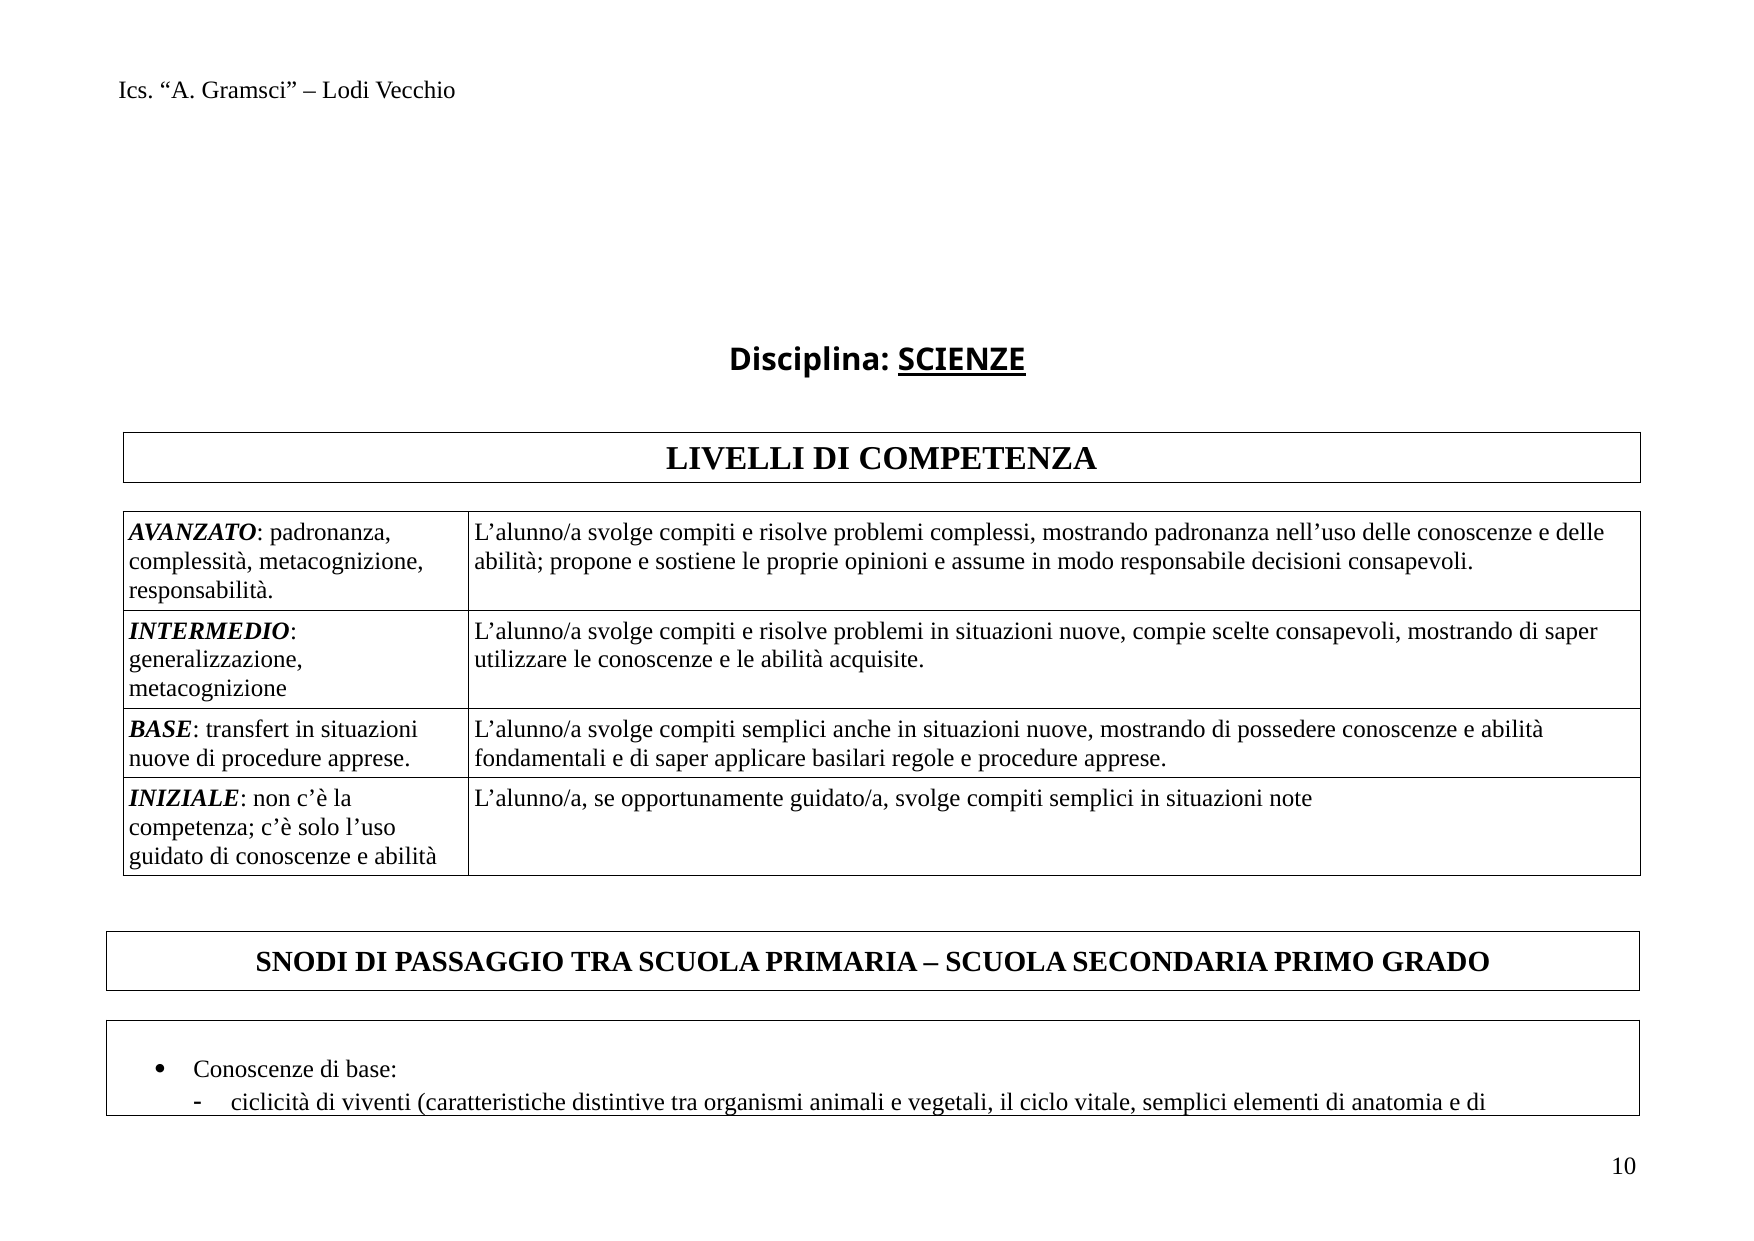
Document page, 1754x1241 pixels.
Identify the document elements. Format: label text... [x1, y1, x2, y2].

table_cell L’alunno/a svolge compiti semplici anche in situazioni nuove, mostrando di possedere conoscenze e abilità fondamentali e di saper applicare basilari regole e procedure apprese. [469, 709, 1640, 777]
table_cell BASE: transfert in situazioni nuove di procedure apprese. [124, 709, 468, 777]
table_header LIVELLI DI COMPETENZA [124, 433, 1640, 482]
table_cell L’alunno/a, se opportunamente guidato/a, svolge compiti semplici in situazioni note [469, 778, 1640, 875]
table_cell INIZIALE: non c’è la competenza; c’è solo l’uso guidato di conoscenze e abilità [124, 778, 468, 875]
table_header AVANZATO: padronanza, complessità, metacognizione, responsabilità. [124, 512, 468, 609]
text Disciplina: SCIENZE [118, 337, 1636, 380]
table_cell INTERMEDIO: generalizzazione, metacognizione [124, 611, 468, 708]
table_header L’alunno/a svolge compiti e risolve problemi complessi, mostrando padronanza nell’uso delle conoscenze e delle abilità; propone e sostiene le proprie opinioni e assume in modo responsabile decisioni consapevoli. [469, 512, 1640, 609]
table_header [107, 1021, 1639, 1115]
table_header SNODI DI PASSAGGIO TRA SCUOLA PRIMARIA – SCUOLA SECONDARIA PRIMO GRADO [107, 932, 1639, 990]
table_cell L’alunno/a svolge compiti e risolve problemi in situazioni nuove, compie scelte consapevoli, mostrando di saper utilizzare le conoscenze e le abilità acquisite. [469, 611, 1640, 708]
